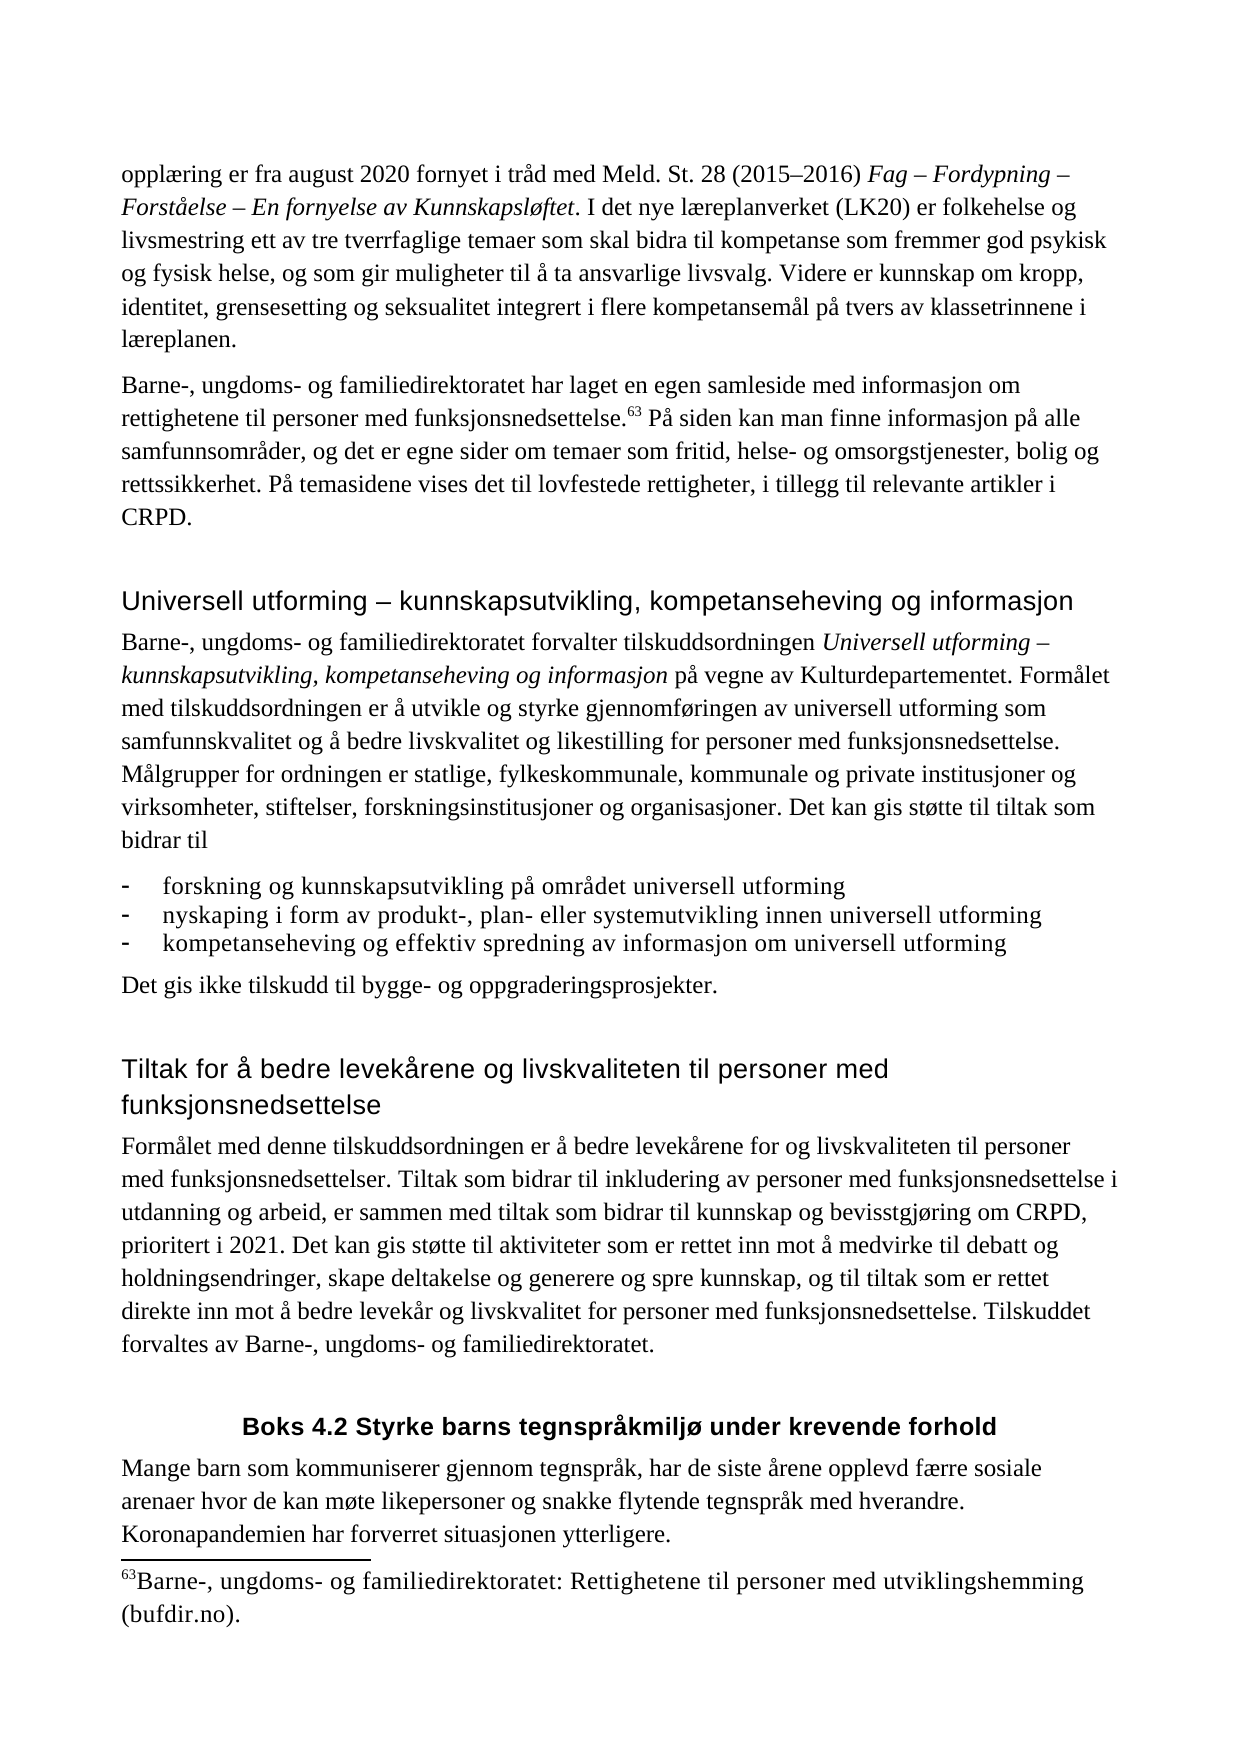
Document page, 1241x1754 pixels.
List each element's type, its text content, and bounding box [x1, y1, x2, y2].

text Formålet med denne tilskuddsordningen er å bedre levekårene for og livskvaliteten til personer med funksjonsnedsettelser. Tiltak som bidrar til inkludering av personer med funksjonsnedsettelse i utdanning og arbeid, er sammen med tiltak som bidrar til kunnskap og bevisstgjøring om CRPD, prioritert i 2021. Det kan gis støtte til aktiviteter som er rettet inn mot å medvirke til debatt og holdningsendringer, skape deltakelse og generere og spre kunnskap, og til tiltak som er rettet direkte inn mot å bedre levekår og livskvalitet for personer med funksjonsnedsettelse. Tilskuddet forvaltes av Barne-, ungdoms- og familiedirektoratet. [121, 1131, 1119, 1358]
text Universell utforming – kunnskapsutvikling, kompetanseheving og informasjon [121, 585, 1119, 616]
text Styrke barns tegnspråkmiljø under krevende forhold [121, 1412, 1119, 1441]
text Barne-, ungdoms- og familiedirektoratet har laget en egen samleside med informasjon om rettighetene til personer med funksjonsnedsettelse. På siden kan man finne informasjon på alle samfunnsområder, og det er egne sider om temaer som fritid, helse- og omsorgstjenester, bolig og rettssikkerhet. På temasidene vises det til lovfestede rettigheter, i tillegg til relevante artikler i CRPD. [121, 370, 1119, 531]
text Barne-, ungdoms- og familiedirektoratet forvalter tilskuddsordningen Universell utforming – kunnskapsutvikling, kompetanseheving og informasjon på vegne av Kulturdepartementet. Formålet med tilskuddsordningen er å utvikle og styrke gjennomføringen av universell utforming som samfunnskvalitet og å bedre livskvalitet og likestilling for personer med funksjonsnedsettelse. Målgrupper for ordningen er statlige, fylkeskommunale, kommunale og private institusjoner og virksomheter, stiftelser, forskningsinstitusjoner og organisasjoner. Det kan gis støtte til tiltak som bidrar til [121, 627, 1119, 854]
list forskning og kunnskapsutvikling på området universell utforming [121, 871, 1119, 900]
text Tiltak for å bedre levekårene og livskvaliteten til personer med funksjonsnedsettelse [121, 1053, 1119, 1120]
text Mange barn som kommuniserer gjennom tegnspråk, har de siste årene opplevd færre sosiale arenaer hvor de kan møte likepersoner og snakke flytende tegnspråk med hverandre. Koronapandemien har forverret situasjonen ytterligere. [121, 1453, 1119, 1548]
list nyskaping i form av produkt-, plan- eller systemutvikling innen universell utforming [121, 900, 1119, 928]
text Det gis ikke tilskudd til bygge- og oppgraderingsprosjekter. [121, 970, 1119, 998]
list kompetanseheving og effektiv spredning av informasjon om universell utforming [121, 928, 1119, 957]
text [121, 159, 1119, 353]
